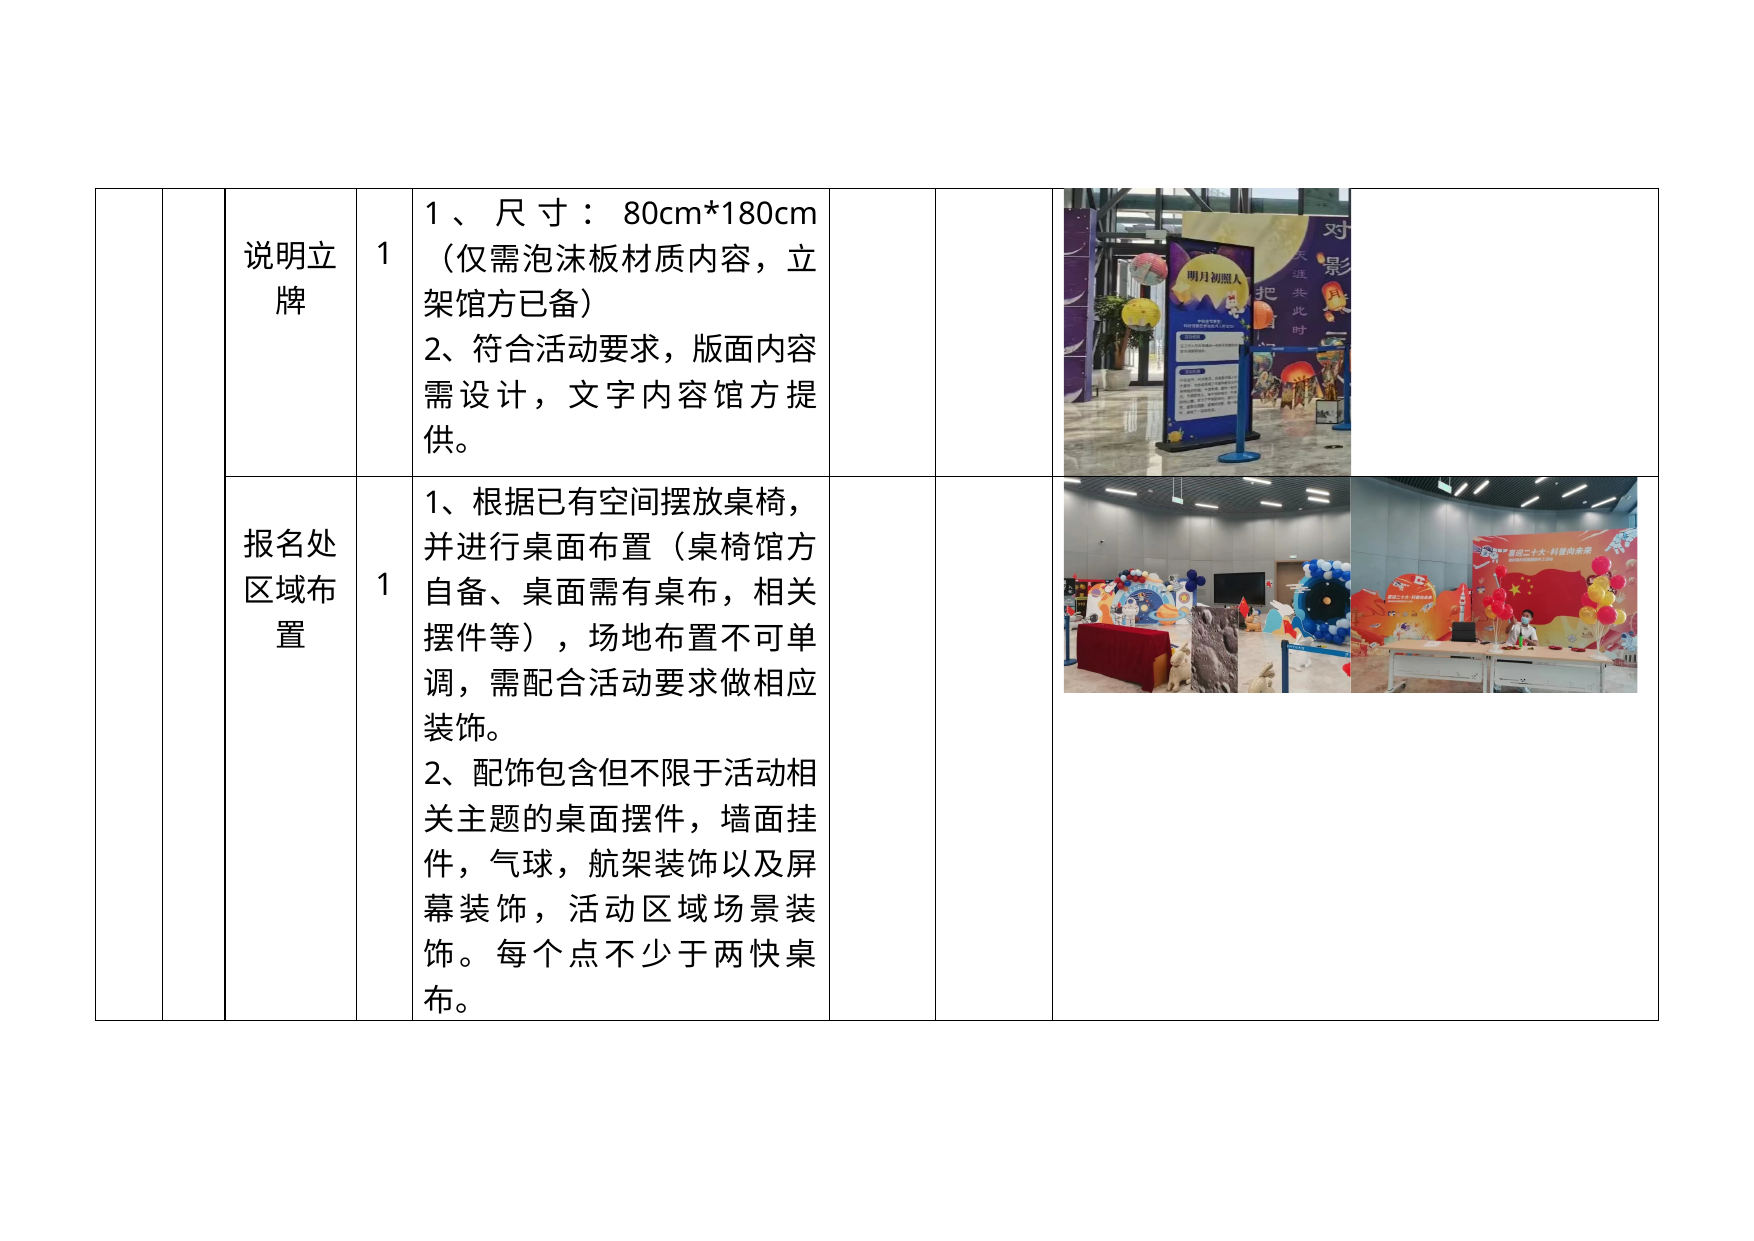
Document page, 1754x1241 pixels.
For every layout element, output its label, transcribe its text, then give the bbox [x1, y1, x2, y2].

picture [1063, 477, 1638, 693]
table_cell [830, 477, 935, 1020]
table_cell [936, 189, 1052, 476]
picture [1063, 188, 1352, 476]
table_cell 报名处 区域布置 [226, 477, 356, 1020]
table_cell 1、尺寸：80cm*180cm（仅需泡沫板材质内容，立架馆方已备） 2、符合活动要求，版面内容需设计，文字内容馆方提供。 [413, 189, 829, 476]
table_cell 说明立牌 [226, 189, 356, 476]
table_cell [1352, 189, 1658, 476]
table_cell 1 [357, 477, 412, 1020]
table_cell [413, 477, 829, 1020]
table_cell 1 [357, 189, 412, 476]
table_cell [1053, 477, 1658, 1020]
table_cell [936, 477, 1052, 1020]
table_cell [830, 189, 935, 476]
table_cell [1053, 189, 1063, 476]
